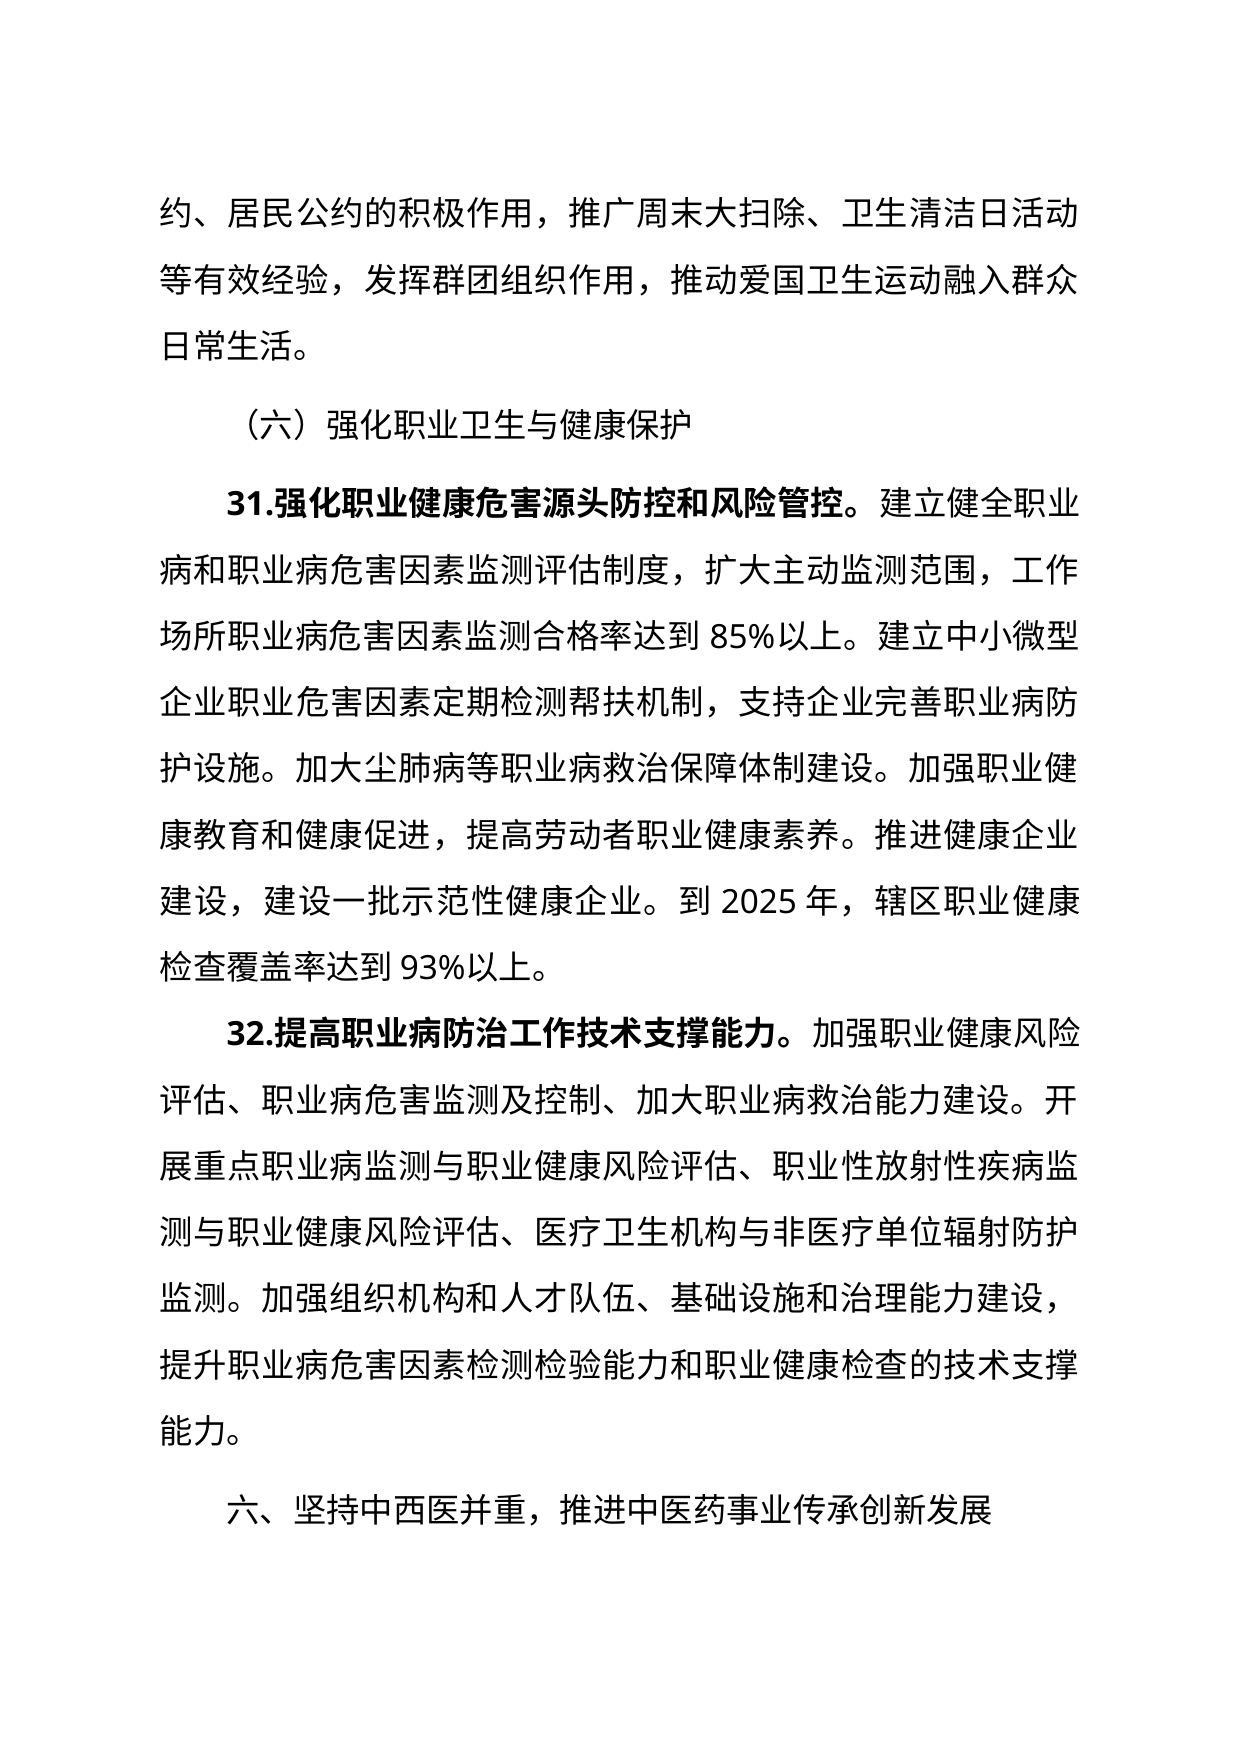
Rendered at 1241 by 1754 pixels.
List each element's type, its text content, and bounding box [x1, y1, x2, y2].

text 32.提高职业病防治工作技术支撑能力。加强职业健康风险评估、职业病危害监测及控制、加大职业病救治能力建设。开展重点职业病监测与职业健康风险评估、职业性放射性疾病监测与职业健康风险评估、医疗卫生机构与非医疗单位辐射防护监测。加强组织机构和人才队伍、基础设施和治理能力建设，提升职业病危害因素检测检验能力和职业健康检查的技术支撑能力。 [159, 998, 1081, 1462]
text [159, 178, 1081, 377]
subtitle （六）强化职业卫生与健康保护 [226, 389, 1081, 456]
text 31.强化职业健康危害源头防控和风险管控。建立健全职业病和职业病危害因素监测评估制度，扩大主动监测范围，工作场所职业病危害因素监测合格率达到85%以上。建立中小微型企业职业危害因素定期检测帮扶机制，支持企业完善职业病防护设施。加大尘肺病等职业病救治保障体制建设。加强职业健康教育和健康促进，提高劳动者职业健康素养。推进健康企业建设，建设一批示范性健康企业。到2025年，辖区职业健康检查覆盖率达到93%以上。 [159, 468, 1081, 998]
subtitle 六、坚持中西医并重，推进中医药事业传承创新发展 [226, 1475, 1081, 1541]
